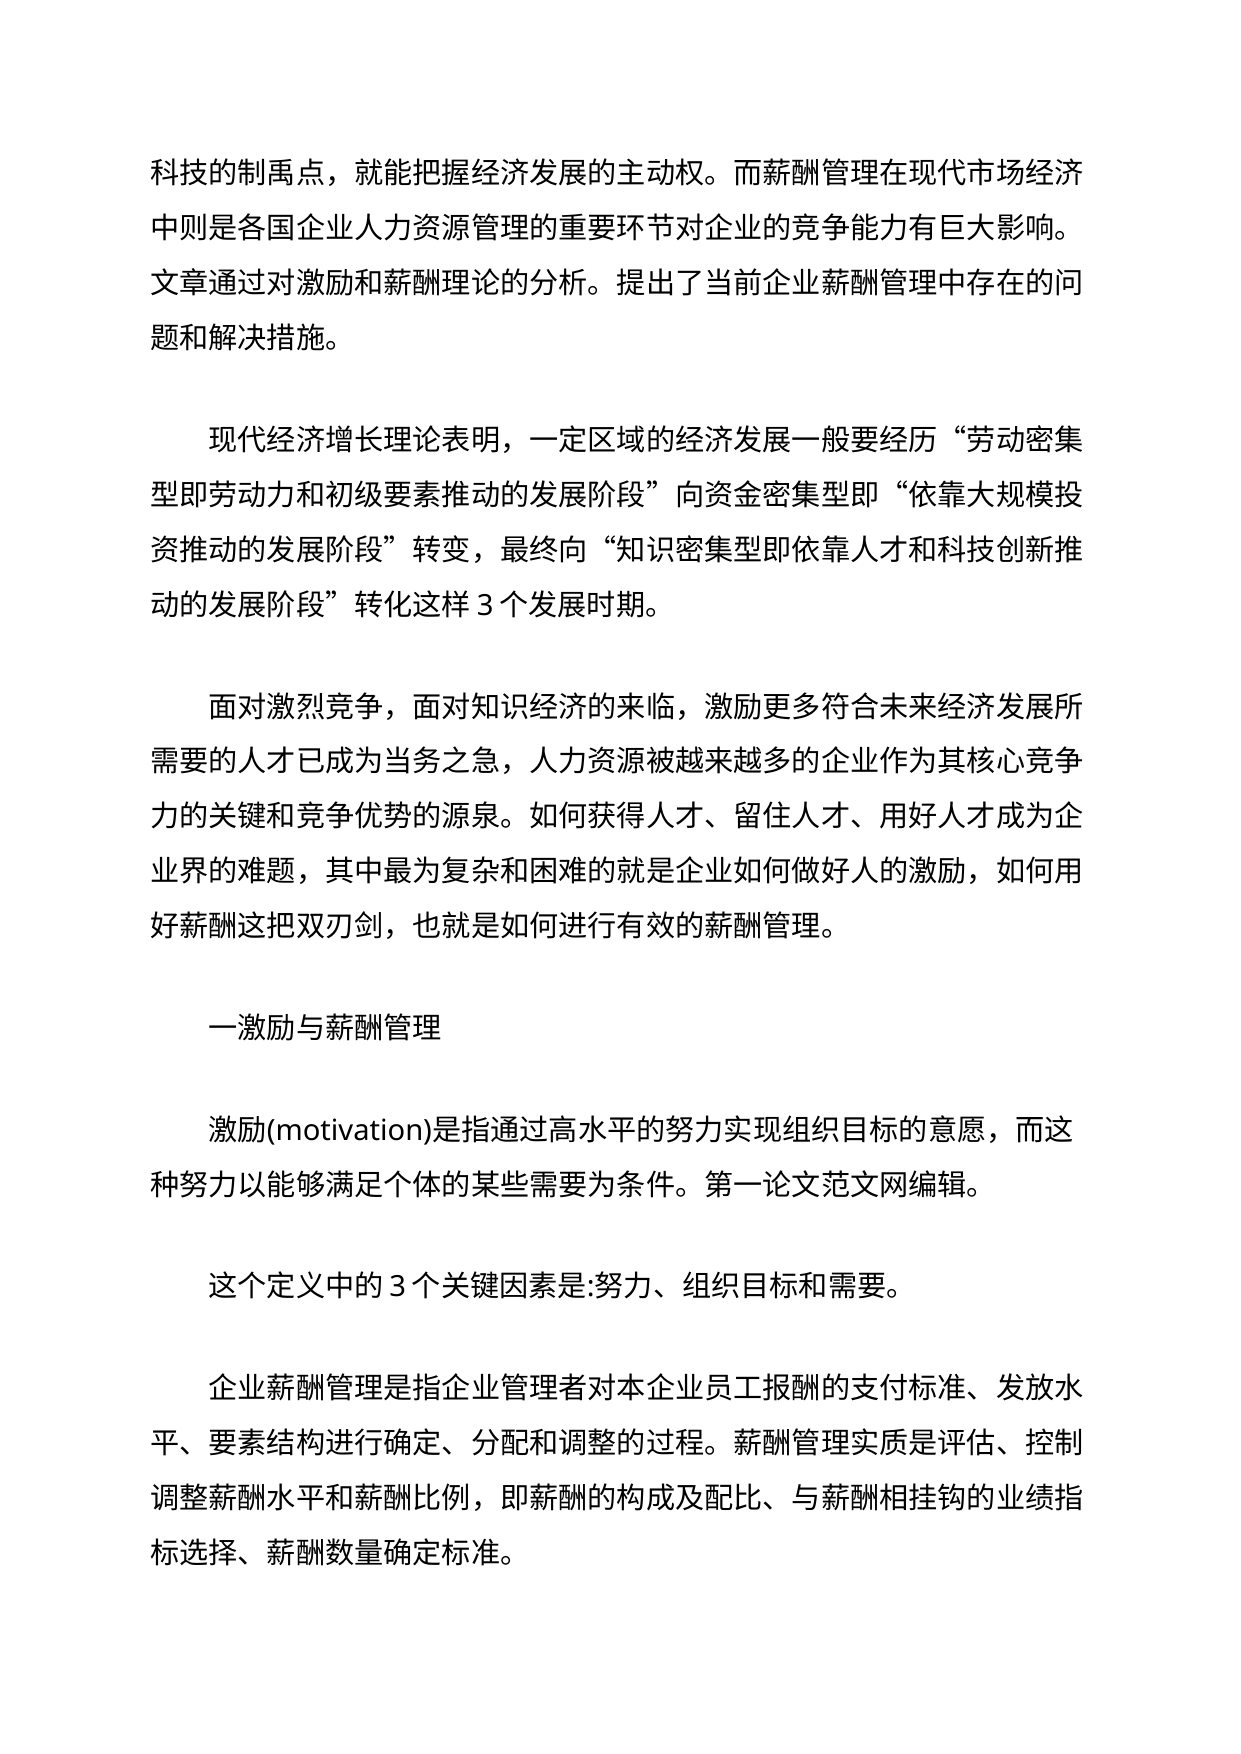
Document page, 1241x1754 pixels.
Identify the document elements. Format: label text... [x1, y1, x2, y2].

text 激励(motivation)是指通过高水平的努力实现组织目标的意愿，而这种努力以能够满足个体的某些需要为条件。第一论文范文网编辑。 [150, 1106, 1090, 1203]
text 一激励与薪酬管理 [150, 1004, 1090, 1047]
text 现代经济增长理论表明，一定区域的经济发展一般要经历“劳动密集型即劳动力和初级要素推动的发展阶段”向资金密集型即“依靠大规模投资推动的发展阶段”转变，最终向“知识密集型即依靠人才和科技创新推动的发展阶段”转化这样3个发展时期。 [150, 416, 1090, 623]
text 这个定义中的3个关键因素是:努力、组织目标和需要。 [150, 1263, 1090, 1305]
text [150, 150, 1090, 357]
text 企业薪酬管理是指企业管理者对本企业员工报酬的支付标准、发放水平、要素结构进行确定、分配和调整的过程。薪酬管理实质是评估、控制调整薪酬水平和薪酬比例，即薪酬的构成及配比、与薪酬相挂钩的业绩指标选择、薪酬数量确定标准。 [150, 1365, 1090, 1572]
text 面对激烈竞争，面对知识经济的来临，激励更多符合未来经济发展所需要的人才已成为当务之急，人力资源被越来越多的企业作为其核心竞争力的关键和竞争优势的源泉。如何获得人才、留住人才、用好人才成为企业界的难题，其中最为复杂和困难的就是企业如何做好人的激励，如何用好薪酬这把双刃剑，也就是如何进行有效的薪酬管理。 [150, 683, 1090, 945]
